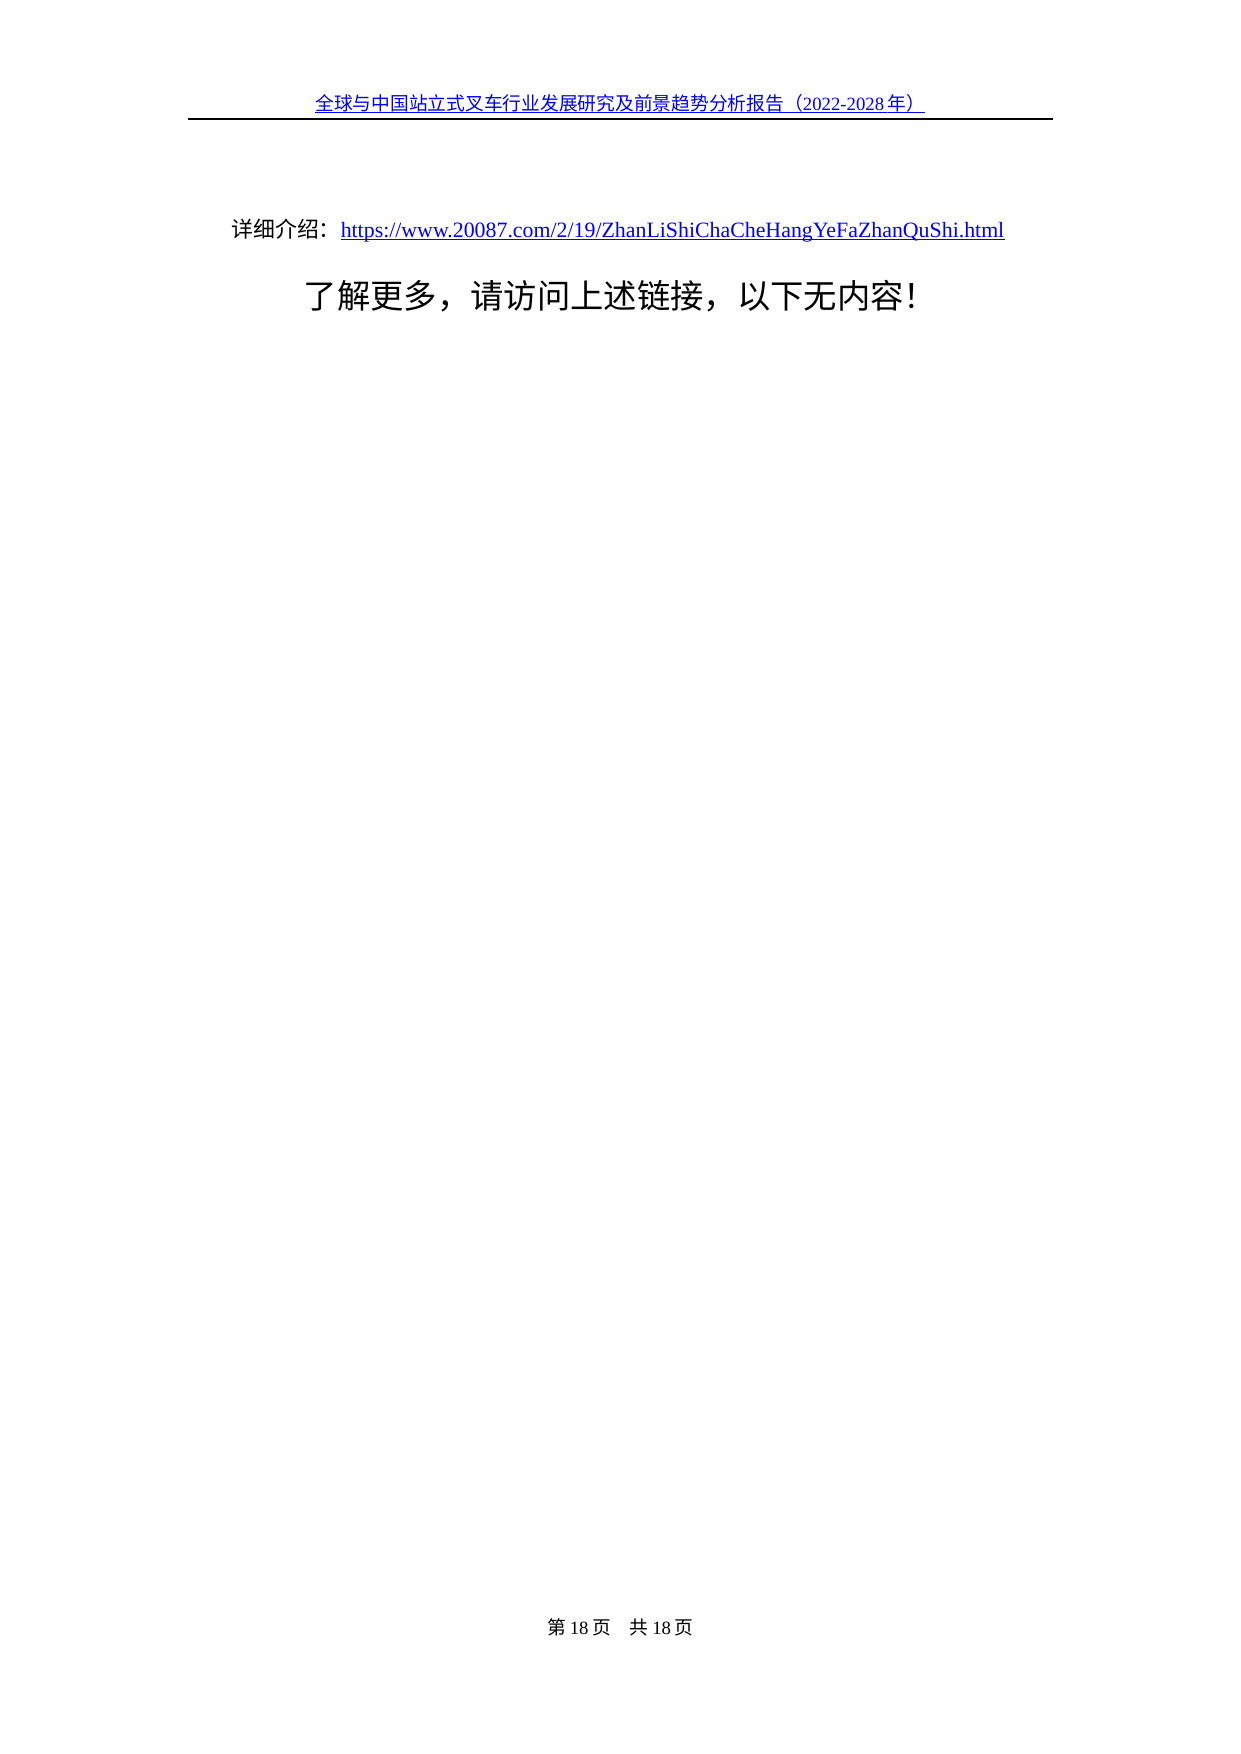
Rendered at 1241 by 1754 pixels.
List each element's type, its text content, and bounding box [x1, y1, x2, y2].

title 了解更多，请访问上述链接，以下无内容！ [187, 262, 1053, 327]
text 详细介绍：https://www.20087.com/2/19/ZhanLiShiChaCheHangYeFaZhanQuShi.html [187, 212, 1053, 244]
